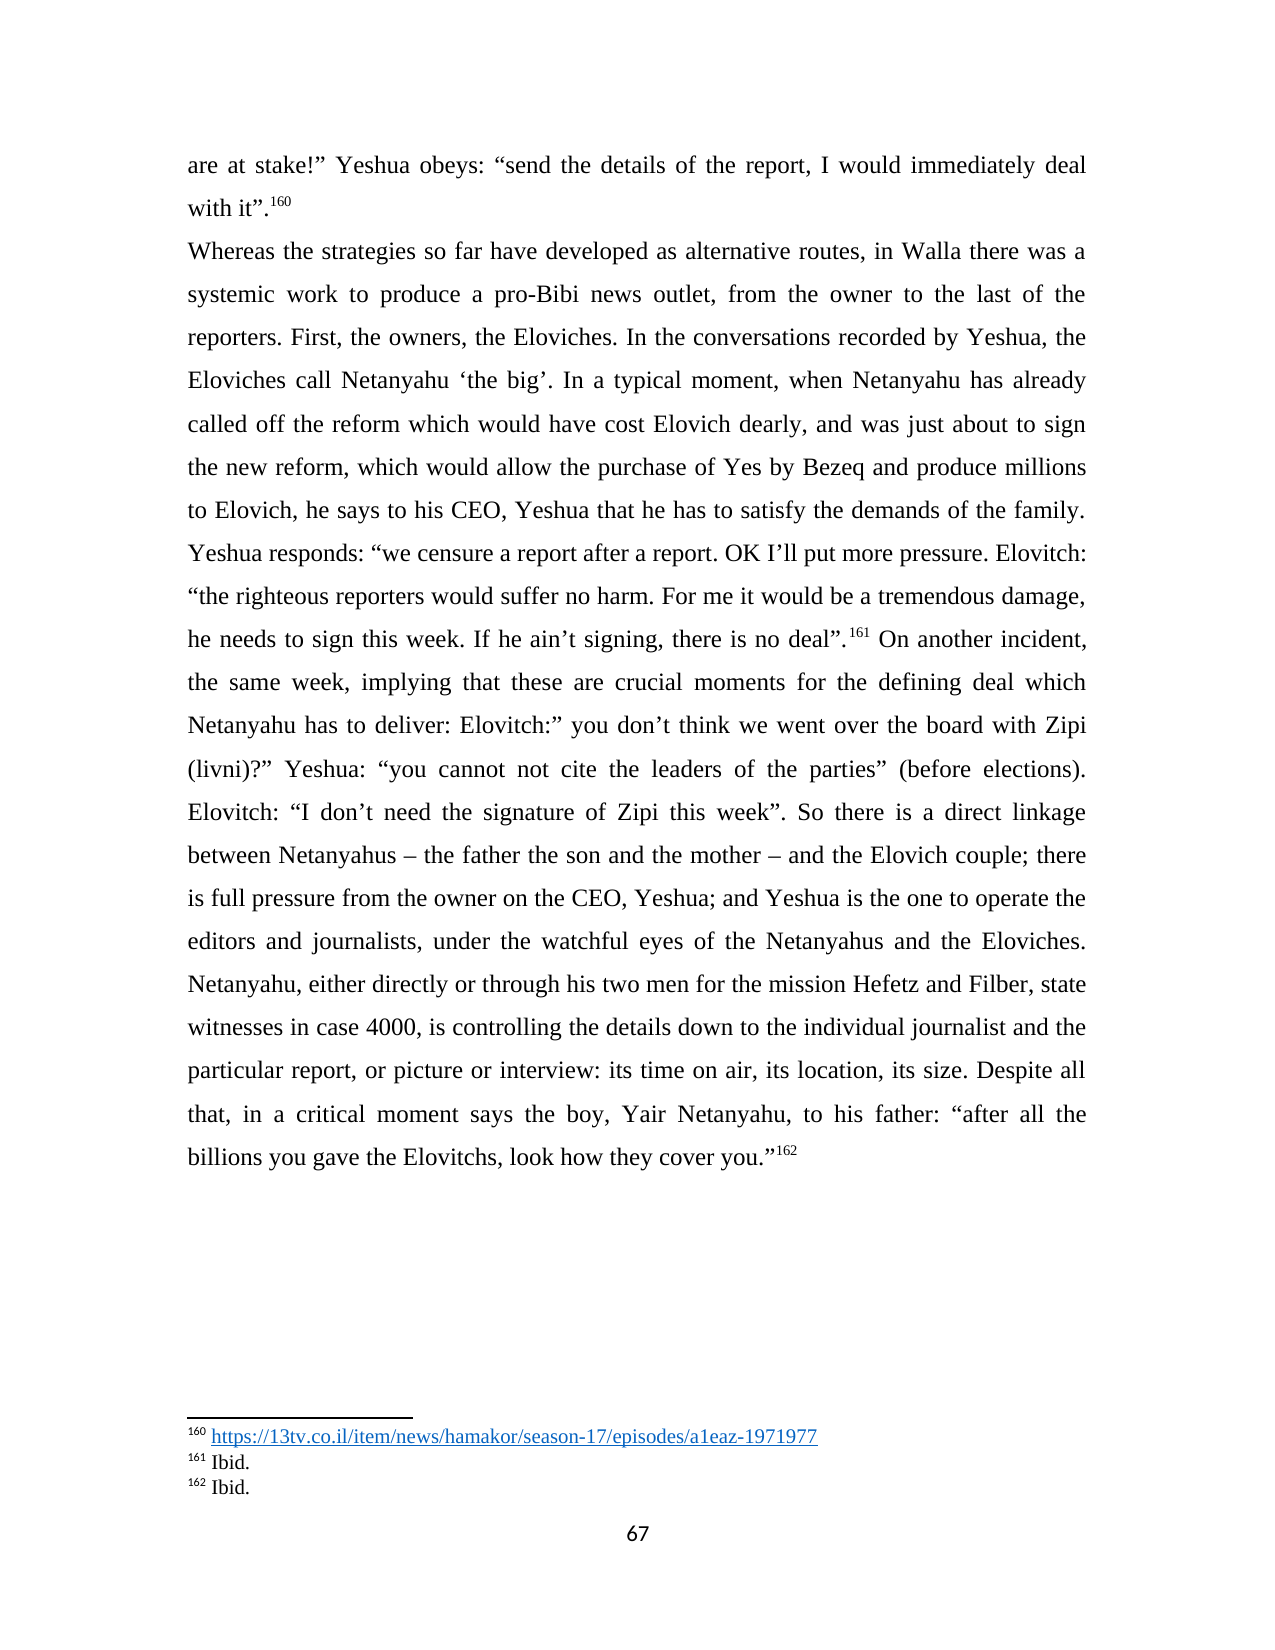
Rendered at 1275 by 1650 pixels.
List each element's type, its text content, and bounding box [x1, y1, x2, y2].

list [187, 150, 1087, 222]
list Whereas the strategies so far have developed as alternative routes, in Walla there was a systemic work to produce a pro-Bibi news outlet, from the owner to the last of the reporters. First, the owners, the Eloviches. In the conversations recorded by Yeshua, the Eloviches call Netanyahu ‘the big’. In a typical moment, when Netanyahu has already called off the reform which would have cost Elovich dearly, and was just about to sign the new reform, which would allow the purchase of Yes by Bezeq and produce millions to Elovich, he says to his CEO, Yeshua that he has to satisfy the demands of the family. Yeshua responds: “we censure a report after a report. OK I’ll put more pressure. Elovitch: “the righteous reporters would suffer no harm. For me it would be a tremendous damage, he needs to sign this week. If he ain’t signing, there is no deal”. On another incident, the same week, implying that these are crucial moments for the defining deal which Netanyahu has to deliver: Elovitch:” you don’t think we went over the board with Zipi (livni)?” Yeshua: “you cannot not cite the leaders of the parties” (before elections). Elovitch: “I don’t need the signature of Zipi this week”. So there is a direct linkage between Netanyahus – the father the son and the mother – and the Elovich couple; there is full pressure from the owner on the CEO, Yeshua; and Yeshua is the one to operate the editors and journalists, under the watchful eyes of the Netanyahus and the Eloviches. Netanyahu, either directly or through his two men for the mission Hefetz and Filber, state witnesses in case 4000, is controlling the details down to the individual journalist and the particular report, or picture or interview: its time on air, its location, its size. Despite all that, in a critical moment says the boy, Yair Netanyahu, to his father: “after all the billions you gave the Elovitchs, look how they cover you.” [187, 236, 1087, 1171]
